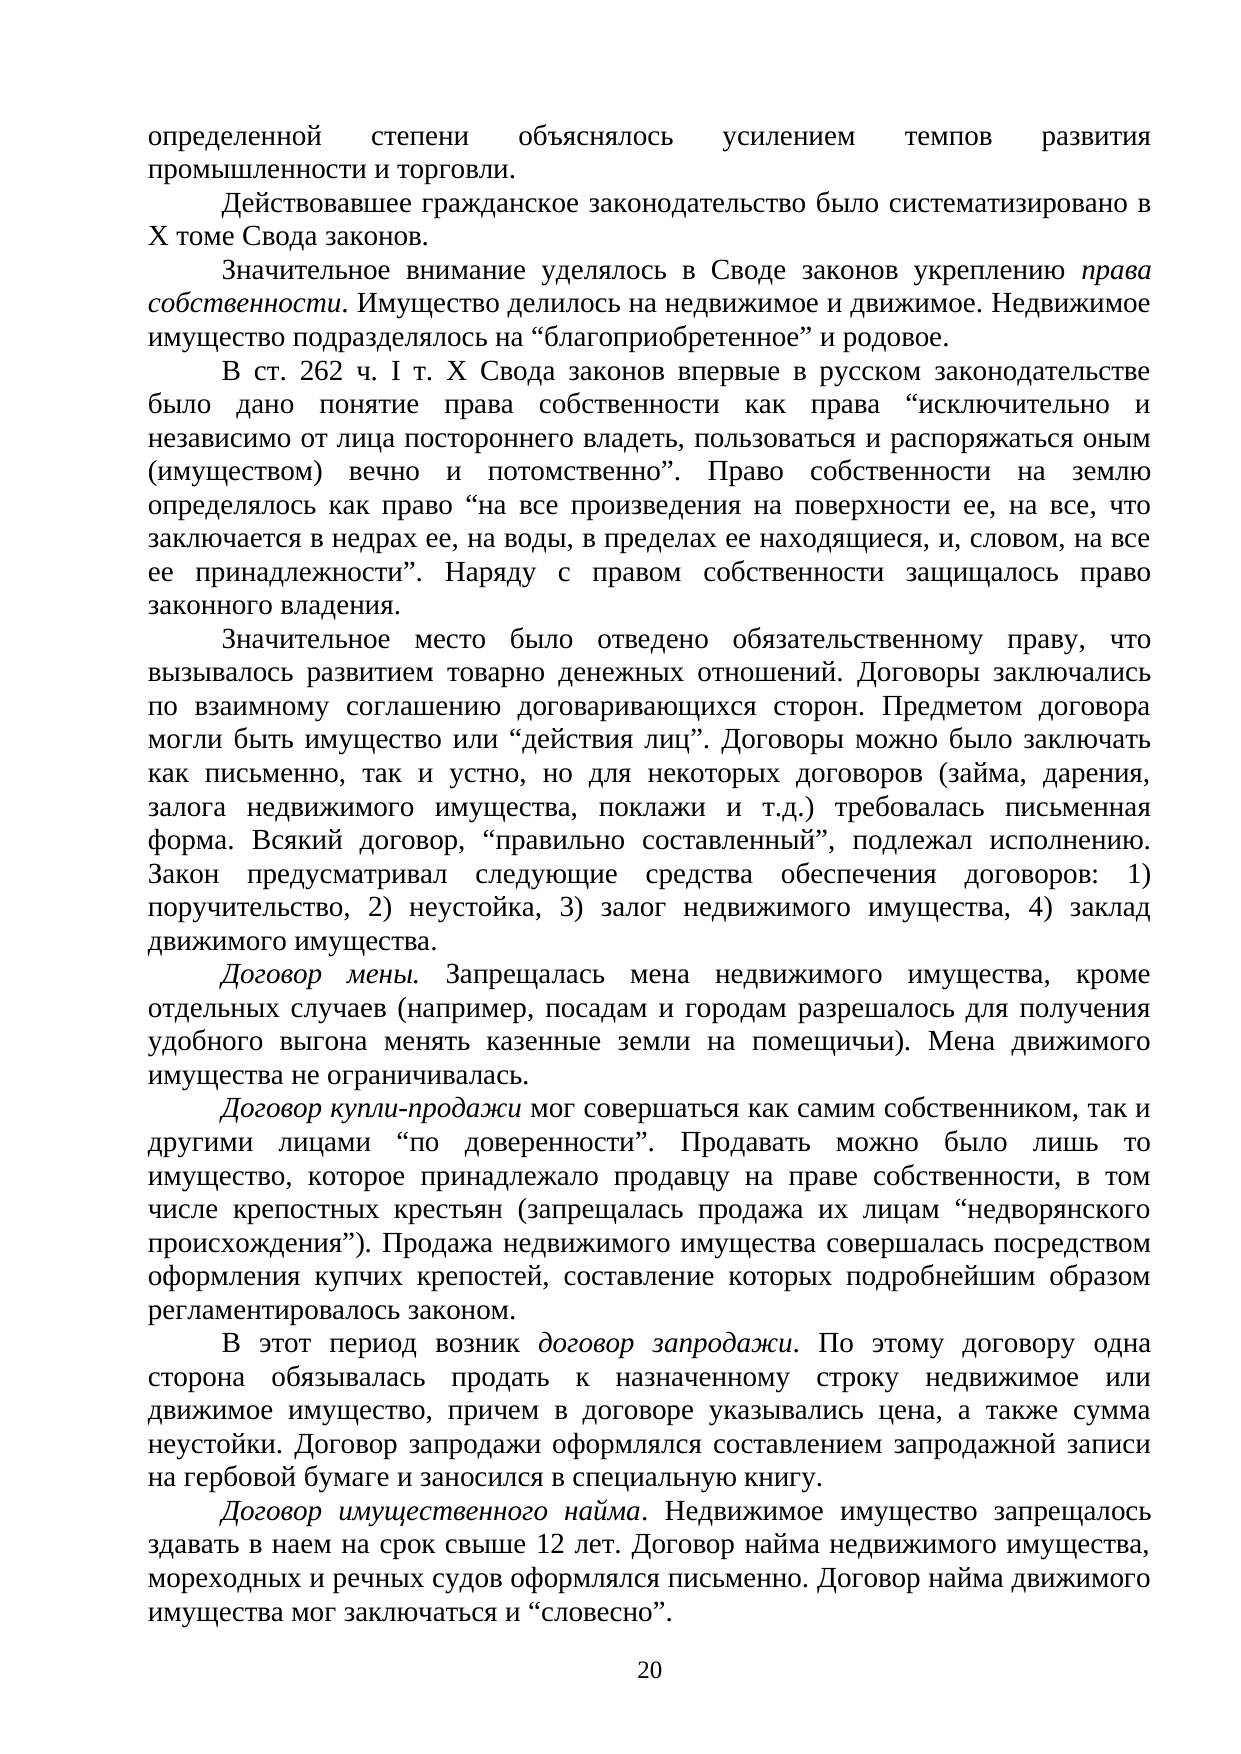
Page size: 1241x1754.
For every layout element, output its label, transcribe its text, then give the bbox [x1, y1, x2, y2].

text Гражданское право. В первой половине XIX в. законодательство в области гражданского права стало развиваться более интенсивно, что в определенной степени объяснялось усилением темпов развития промышленности и торговли. [148, 118, 1152, 185]
text Договор купли-продажи мог совершаться как самим собственником, так и другими лицами “по доверенности”. Продавать можно было лишь то имущество, которое принадлежало продавцу на праве собственности, в том числе крепостных крестьян (запрещалась продажа их лицам “недворянского происхождения”). Продажа недвижимого имущества совершалась посредством оформления купчих крепостей, составление которых подробнейшим образом регламентировалось законом. [148, 1091, 1152, 1326]
text Значительное внимание уделялось в Своде законов укреплению права собственности. Имущество делилось на недвижимое и движимое. Недвижимое имущество подразделялось на “благоприобретенное” и родовое. [148, 252, 1152, 353]
text Значительное место было отведено обязательственному праву, что вызывалось развитием товарно денежных отношений. Договоры заключались по взаимному соглашению договаривающихся сторон. Предметом договора могли быть имущество или “действия лиц”. Договоры можно было заключать как письменно, так и устно, но для некоторых договоров (займа, дарения, залога недвижимого имущества, поклажи и т.д.) требовалась письменная форма. Всякий договор, “правильно составленный”, подлежал исполнению. Закон предусматривал следующие средства обеспечения договоров: 1) поручительство, 2) неустойка, 3) залог недвижимого имущества, 4) заклад движимого имущества. [148, 621, 1152, 957]
text В этот период возник договор запродажи. По этому договору одна сторона обязывалась продать к назначенному строку недвижимое или движимое имущество, причем в договоре указывались цена, а также сумма неустойки. Договор запродажи оформлялся составлением запродажной записи на гербовой бумаге и заносился в специальную книгу. [148, 1326, 1152, 1493]
text Действовавшее гражданское законодательство было систематизировано в X томе Свода законов. [148, 185, 1152, 252]
text Договор мены. Запрещалась мена недвижимого имущества, кроме отдельных случаев (например, посадам и городам разрешалось для получения удобного выгона менять казенные земли на помещичьи). Мена движимого имущества не ограничивалась. [148, 957, 1152, 1091]
text Договор имущественного найма. Недвижимое имущество запрещалось здавать в наем на срок свыше 12 лет. Договор найма недвижимого имущества, мореходных и речных судов оформлялся письменно. Договор найма движимого имущества мог заключаться и “словесно”. [148, 1493, 1152, 1627]
text В ст. 262 ч. I т. X Свода законов впервые в русском законодательстве было дано понятие права собственности как права “исключительно и независимо от лица постороннего владеть, пользоваться и распоряжаться оным (имуществом) вечно и потомственно”. Право собственности на землю определялось как право “на все произведения на поверхности ее, на все, что заключается в недрах ее, на воды, в пределах ее находящиеся, и, словом, на все ее принадлежности”. Наряду с правом собственности защищалось право законного владения. [148, 353, 1152, 621]
